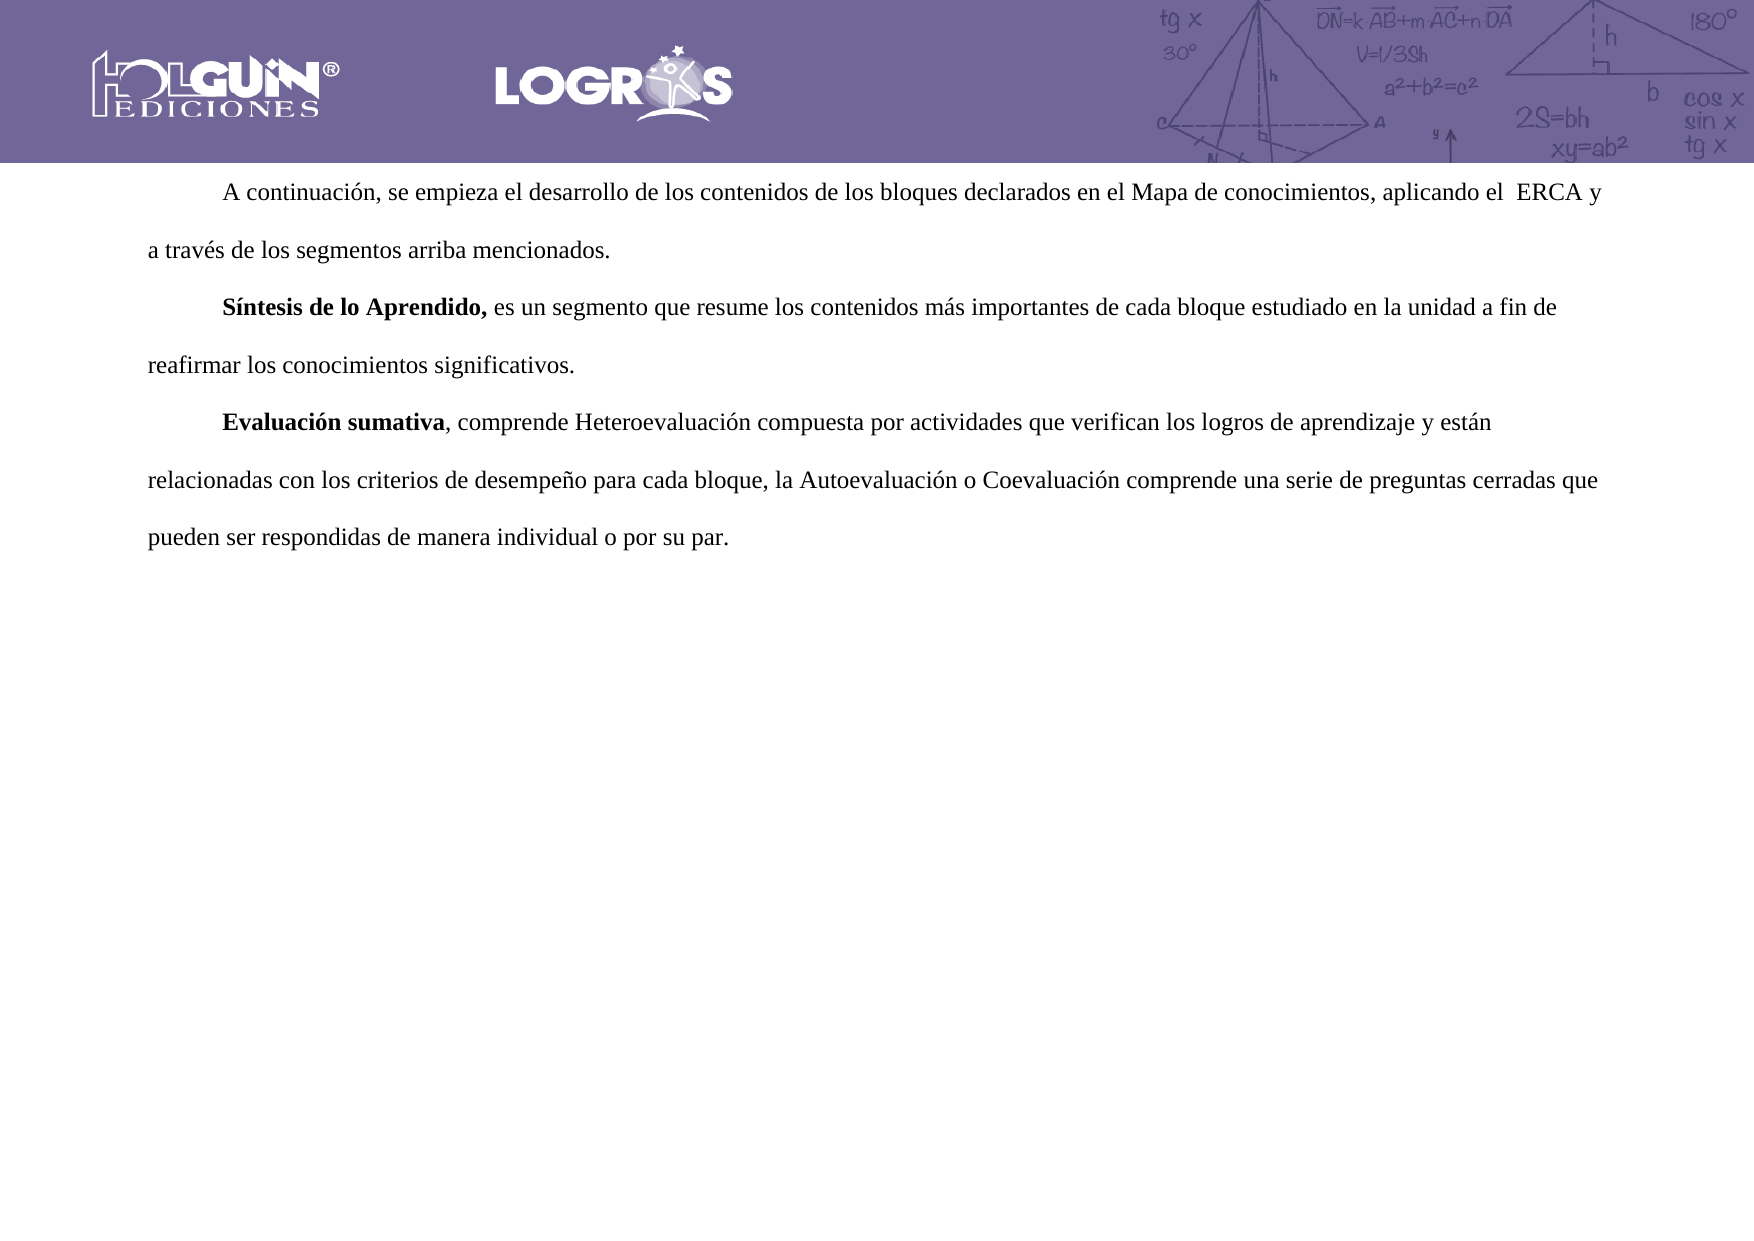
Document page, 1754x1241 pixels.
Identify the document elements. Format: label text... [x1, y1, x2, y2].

picture [0, 0, 1754, 163]
text Síntesis de lo Aprendido, es un segmento que resume los contenidos más importantes de cada bloque estudiado en la unidad a fin de reafirmar los conocimientos significativos. [148, 292, 1606, 378]
text Evaluación sumativa, comprende Heteroevaluación compuesta por actividades que verifican los logros de aprendizaje y están relacionadas con los criterios de desempeño para cada bloque, la Autoevaluación o Coevaluación comprende una serie de preguntas cerradas que pueden ser respondidas de manera individual o por su par. [148, 407, 1606, 551]
text A continuación, se empieza el desarrollo de los contenidos de los bloques declarados en el Mapa de conocimientos, aplicando el ERCA y a través de los segmentos arriba mencionados. [148, 177, 1606, 263]
